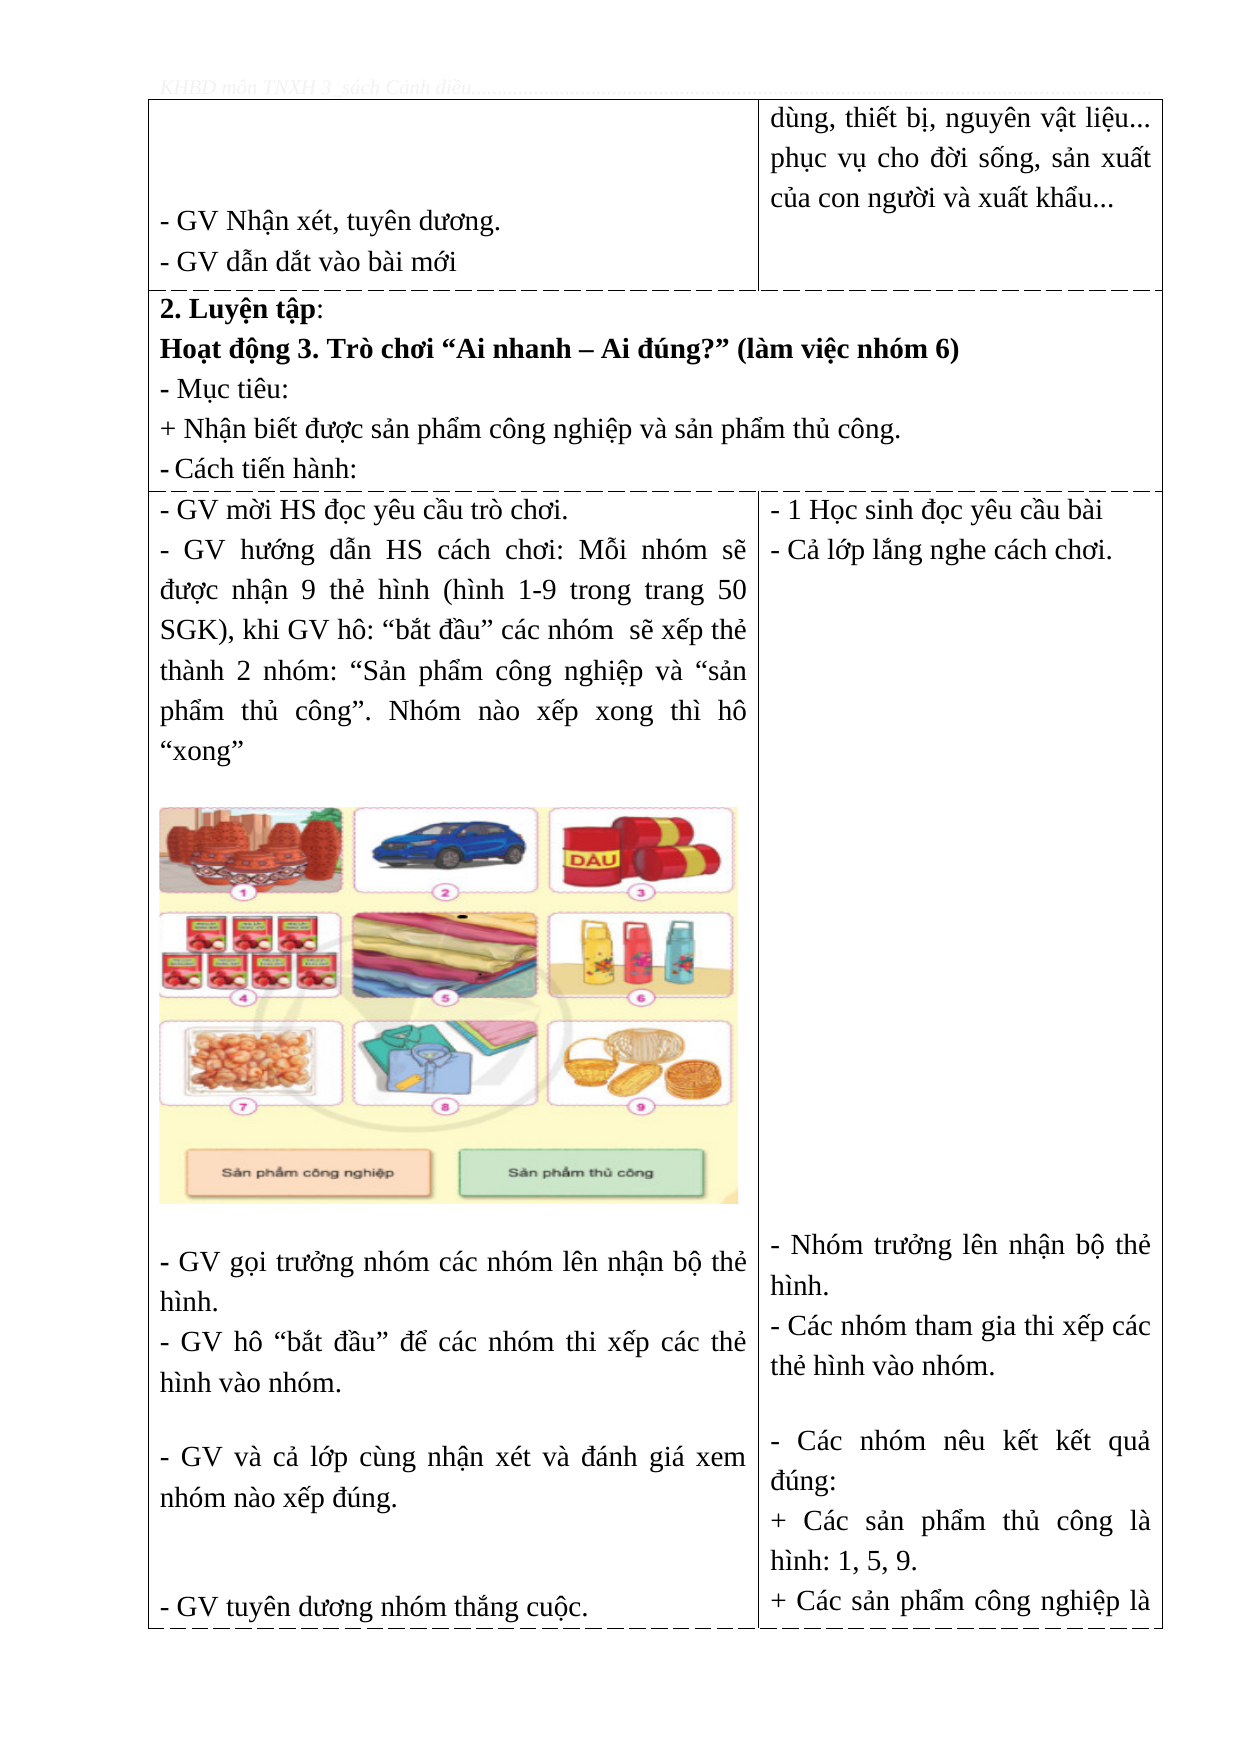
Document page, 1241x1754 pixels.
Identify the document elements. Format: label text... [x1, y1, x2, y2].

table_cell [149, 100, 758, 290]
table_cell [759, 491, 1162, 1628]
table_cell 2. Luyện tập: Hoạt động 3. Trò chơi “Ai nhanh – Ai đúng?” (làm việc nhóm 6) - Mục tiêu: + Nhận biết được sản phẩm công nghiệp và sản phẩm thủ công. Cách tiến hành: [149, 290, 1162, 491]
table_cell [759, 100, 1162, 290]
picture [159, 807, 739, 1204]
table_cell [149, 491, 758, 1628]
